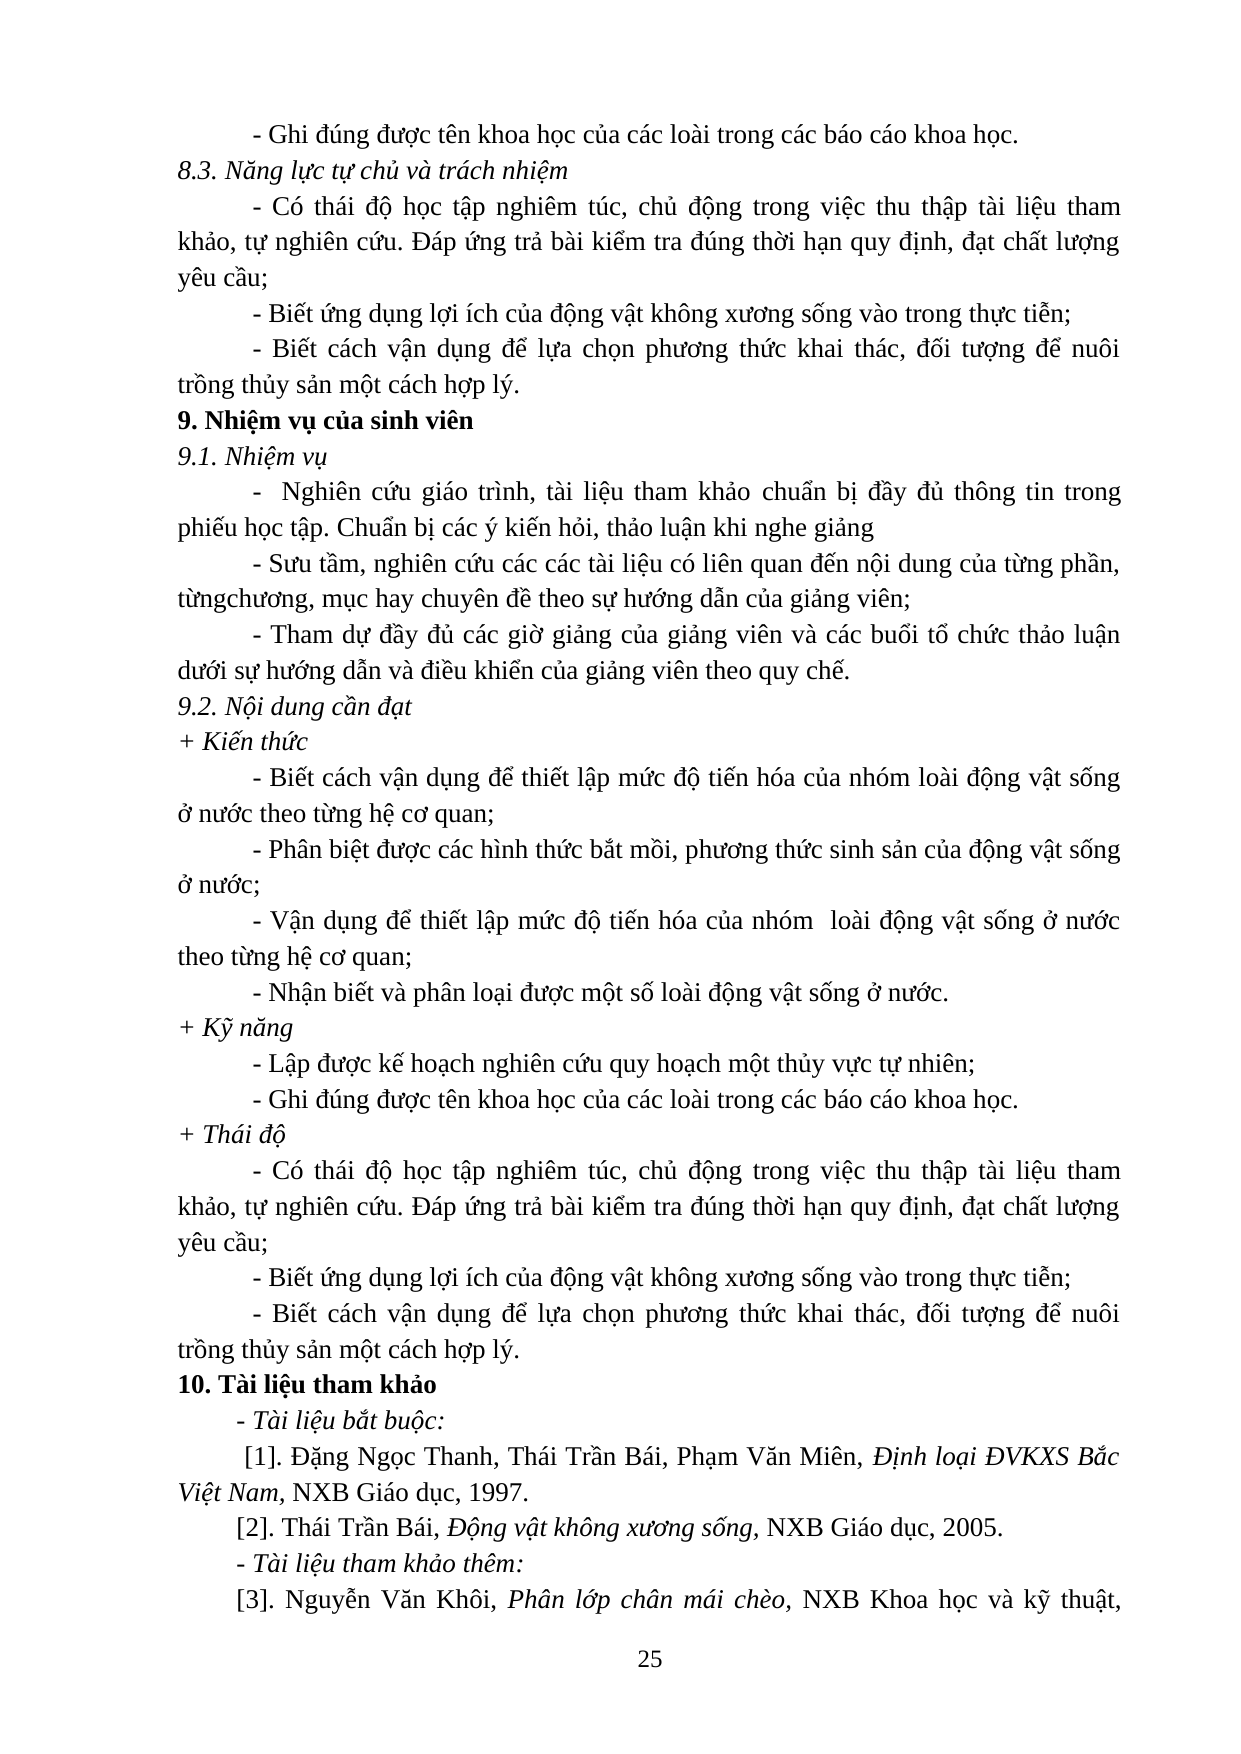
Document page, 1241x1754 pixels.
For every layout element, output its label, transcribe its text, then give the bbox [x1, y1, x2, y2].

text - Biết ứng dụng lợi ích của động vật không xương sống vào trong thực tiễn; [177, 297, 1122, 328]
text + Kiến thức [177, 726, 1122, 757]
text - Biết cách vận dụng để thiết lập mức độ tiến hóa của nhóm loài động vật sống ở nước theo từng hệ cơ quan; [177, 761, 1122, 828]
text - Biết cách vận dụng để lựa chọn phương thức khai thác, đối tượng để nuôi trồng thủy sản một cách hợp lý. [177, 332, 1122, 399]
text - Biết ứng dụng lợi ích của động vật không xương sống vào trong thực tiễn; [177, 1261, 1122, 1293]
text 9.2. Nội dung cần đạt [177, 690, 1122, 721]
text - Ghi đúng được tên khoa học của các loài trong các báo cáo khoa học. [177, 118, 1122, 149]
text - Sưu tầm, nghiên cứu các các tài liệu có liên quan đến nội dung của từng phần, từngchương, mục hay chuyên đề theo sự hướng dẫn của giảng viên; [177, 547, 1122, 614]
text - Tài liệu tham khảo thêm: [177, 1547, 1122, 1578]
text - Có thái độ học tập nghiêm túc, chủ động trong việc thu thập tài liệu tham khảo, tự nghiên cứu. Đáp ứng trả bài kiểm tra đúng thời hạn quy định, đạt chất lượng yêu cầu; [177, 1154, 1122, 1257]
text [2]. Thái Trần Bái, Động vật không xương sống, NXB Giáo dục, 2005. [177, 1512, 1122, 1543]
text 9.1. Nhiệm vụ [177, 440, 1122, 471]
text - Biết cách vận dụng để lựa chọn phương thức khai thác, đối tượng để nuôi trồng thủy sản một cách hợp lý. [177, 1297, 1122, 1364]
text + Thái độ [177, 1118, 1122, 1150]
text - Vận dụng để thiết lập mức độ tiến hóa của nhóm loài động vật sống ở nước theo từng hệ cơ quan; [177, 904, 1122, 971]
text [3]. Nguyễn Văn Khôi, Phân lớp chân mái chèo, NXB Khoa học và kỹ thuật, 2001. [177, 1583, 1122, 1614]
text - Ghi đúng được tên khoa học của các loài trong các báo cáo khoa học. [177, 1083, 1122, 1114]
text 10. Tài liệu tham khảo [177, 1369, 1122, 1400]
text 9. Nhiệm vụ của sinh viên [177, 404, 1122, 435]
text [1]. Đặng Ngọc Thanh, Thái Trần Bái, Phạm Văn Miên, Định loại ĐVKXS Bắc Việt Nam, NXB Giáo dục, 1997. [177, 1440, 1122, 1507]
text - Phân biệt được các hình thức bắt mồi, phương thức sinh sản của động vật sống ở nước; [177, 833, 1122, 899]
text - Lập được kế hoạch nghiên cứu quy hoạch một thủy vực tự nhiên; [177, 1047, 1122, 1078]
text - Nhận biết và phân loại được một số loài động vật sống ở nước. [177, 976, 1122, 1007]
text - Có thái độ học tập nghiêm túc, chủ động trong việc thu thập tài liệu tham khảo, tự nghiên cứu. Đáp ứng trả bài kiểm tra đúng thời hạn quy định, đạt chất lượng yêu cầu; [177, 189, 1122, 292]
text - Tham dự đầy đủ các giờ giảng của giảng viên và các buổi tổ chức thảo luận dưới sự hướng dẫn và điều khiển của giảng viên theo quy chế. [177, 618, 1122, 685]
text 8.3. Năng lực tự chủ và trách nhiệm [177, 154, 1122, 185]
text - Tài liệu bắt buộc: [177, 1404, 1122, 1436]
text - Nghiên cứu giáo trình, tài liệu tham khảo chuẩn bị đầy đủ thông tin trong phiếu học tập. Chuẩn bị các ý kiến hỏi, thảo luận khi nghe giảng [177, 475, 1122, 542]
text + Kỹ năng [177, 1011, 1122, 1042]
